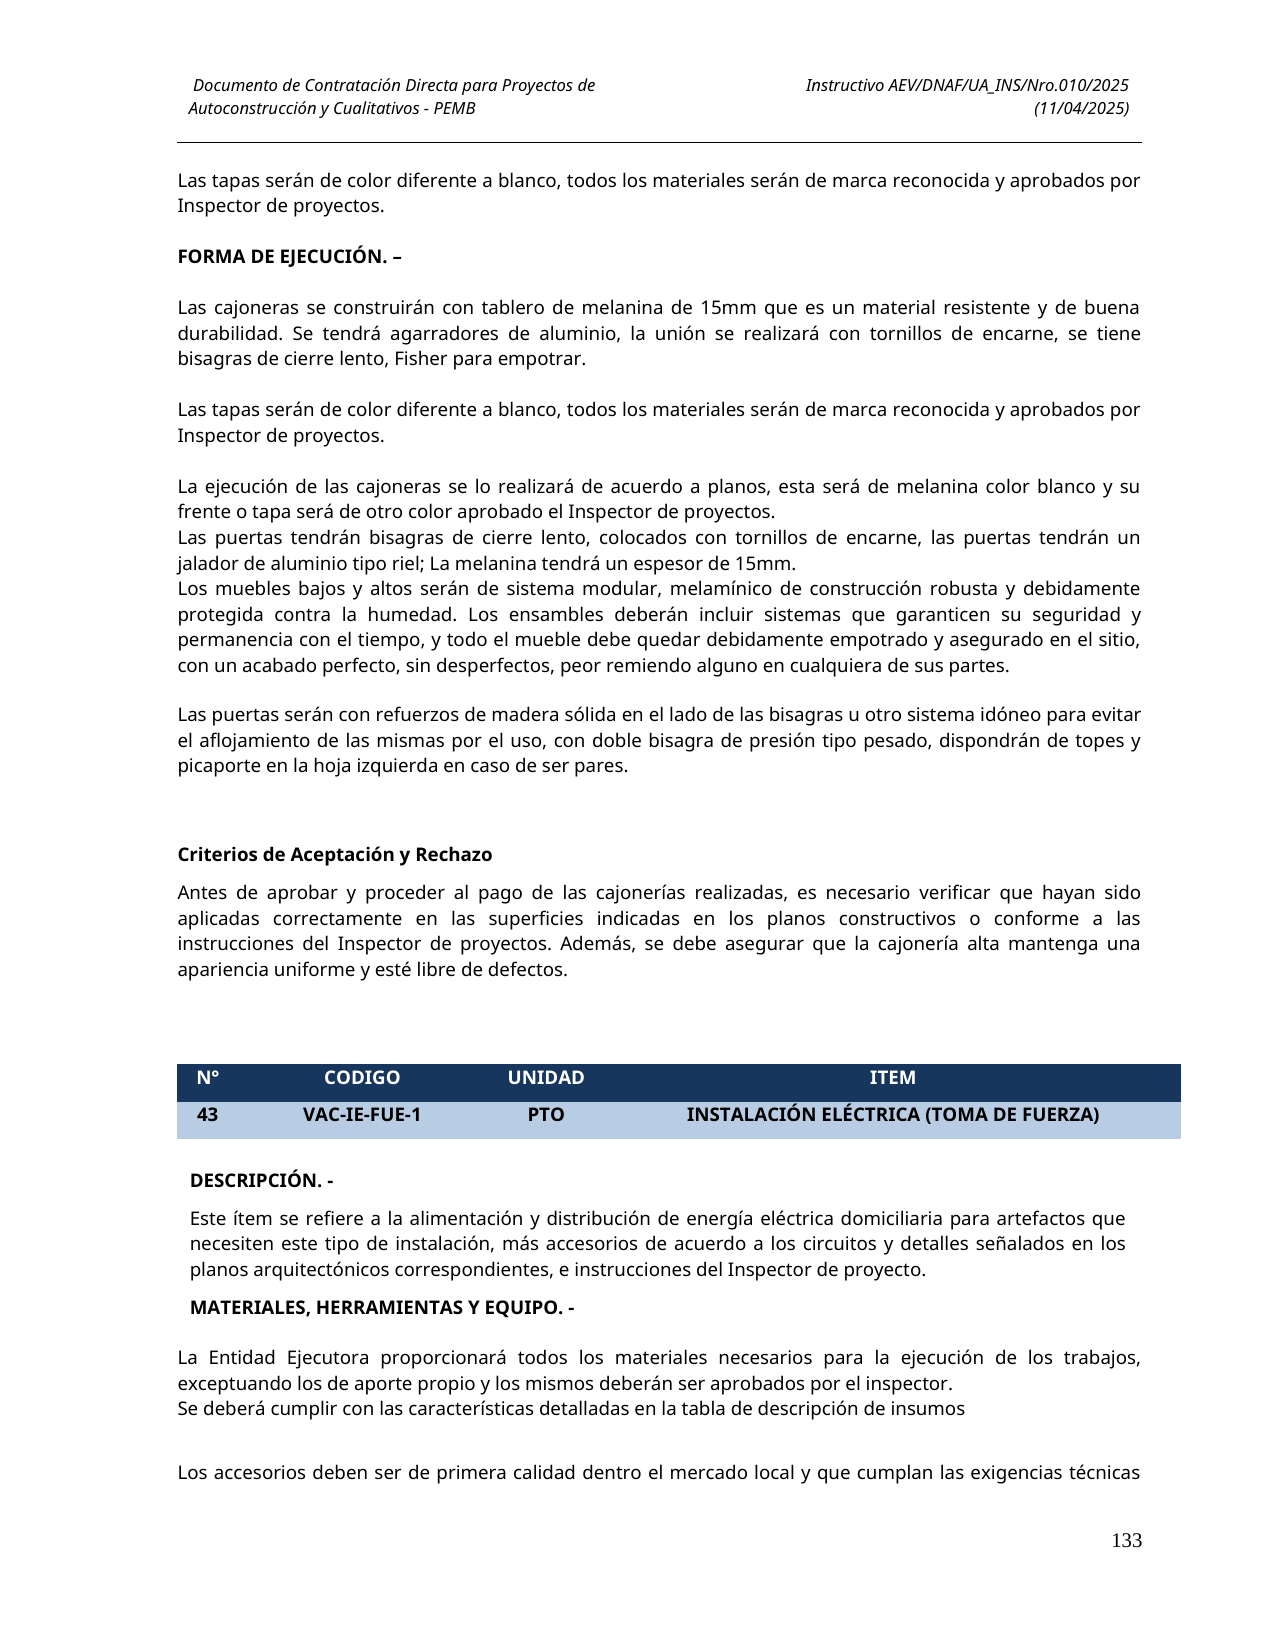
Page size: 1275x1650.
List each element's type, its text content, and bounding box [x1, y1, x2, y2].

text Los muebles bajos y altos serán de sistema modular, melamínico de construcción robusta y debidamente protegida contra la humedad. Los ensambles deberán incluir sistemas que garanticen su seguridad y permanencia con el tiempo, y todo el mueble debe quedar debidamente empotrado y asegurado en el sitio, con un acabado perfecto, sin desperfectos, peor remiendo alguno en cualquiera de sus partes. [177, 575, 1142, 677]
text FORMA DE EJECUCIÓN. – [177, 244, 1142, 269]
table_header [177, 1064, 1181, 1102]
text Antes de aprobar y proceder al pago de las cajonerías realizadas, es necesario verificar que hayan sido aplicadas correctamente en las superficies indicadas en los planos constructivos o conforme a las instrucciones del Inspector de proyectos. Además, se debe asegurar que la cajonería alta mantenga una apariencia uniforme y esté libre de defectos. [177, 880, 1142, 982]
text La Entidad Ejecutora proporcionará todos los materiales necesarios para la ejecución de los trabajos, exceptuando los de aporte propio y los mismos deberán ser aprobados por el inspector. [177, 1344, 1142, 1396]
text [177, 1459, 1142, 1485]
text Las puertas serán con refuerzos de madera sólida en el lado de las bisagras u otro sistema idóneo para evitar el aflojamiento de las mismas por el uso, con doble bisagra de presión tipo pesado, dispondrán de topes y picaporte en la hoja izquierda en caso de ser pares. [177, 702, 1142, 778]
text Las tapas serán de color diferente a blanco, todos los materiales serán de marca reconocida y aprobados por Inspector de proyectos. [177, 167, 1142, 218]
text Este ítem se refiere a la alimentación y distribución de energía eléctrica domiciliaria para artefactos que necesiten este tipo de instalación, más accesorios de acuerdo a los circuitos y detalles señalados en los planos arquitectónicos correspondientes, e instrucciones del Inspector de proyecto. [189, 1205, 1127, 1282]
text La ejecución de las cajoneras se lo realizará de acuerdo a planos, esta será de melanina color blanco y su frente o tapa será de otro color aprobado el Inspector de proyectos. [177, 473, 1142, 524]
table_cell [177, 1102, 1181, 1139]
text MATERIALES, HERRAMIENTAS Y EQUIPO. - [189, 1294, 1142, 1319]
text Las puertas tendrán bisagras de cierre lento, colocados con tornillos de encarne, las puertas tendrán un jalador de aluminio tipo riel; La melanina tendrá un espesor de 15mm. [177, 524, 1142, 575]
text Criterios de Aceptación y Rechazo [177, 842, 1142, 867]
text Se deberá cumplir con las características detalladas en la tabla de descripción de insumos [177, 1396, 1142, 1421]
text DESCRIPCIÓN. - [189, 1167, 1142, 1192]
text Las tapas serán de color diferente a blanco, todos los materiales serán de marca reconocida y aprobados por Inspector de proyectos. [177, 397, 1142, 448]
